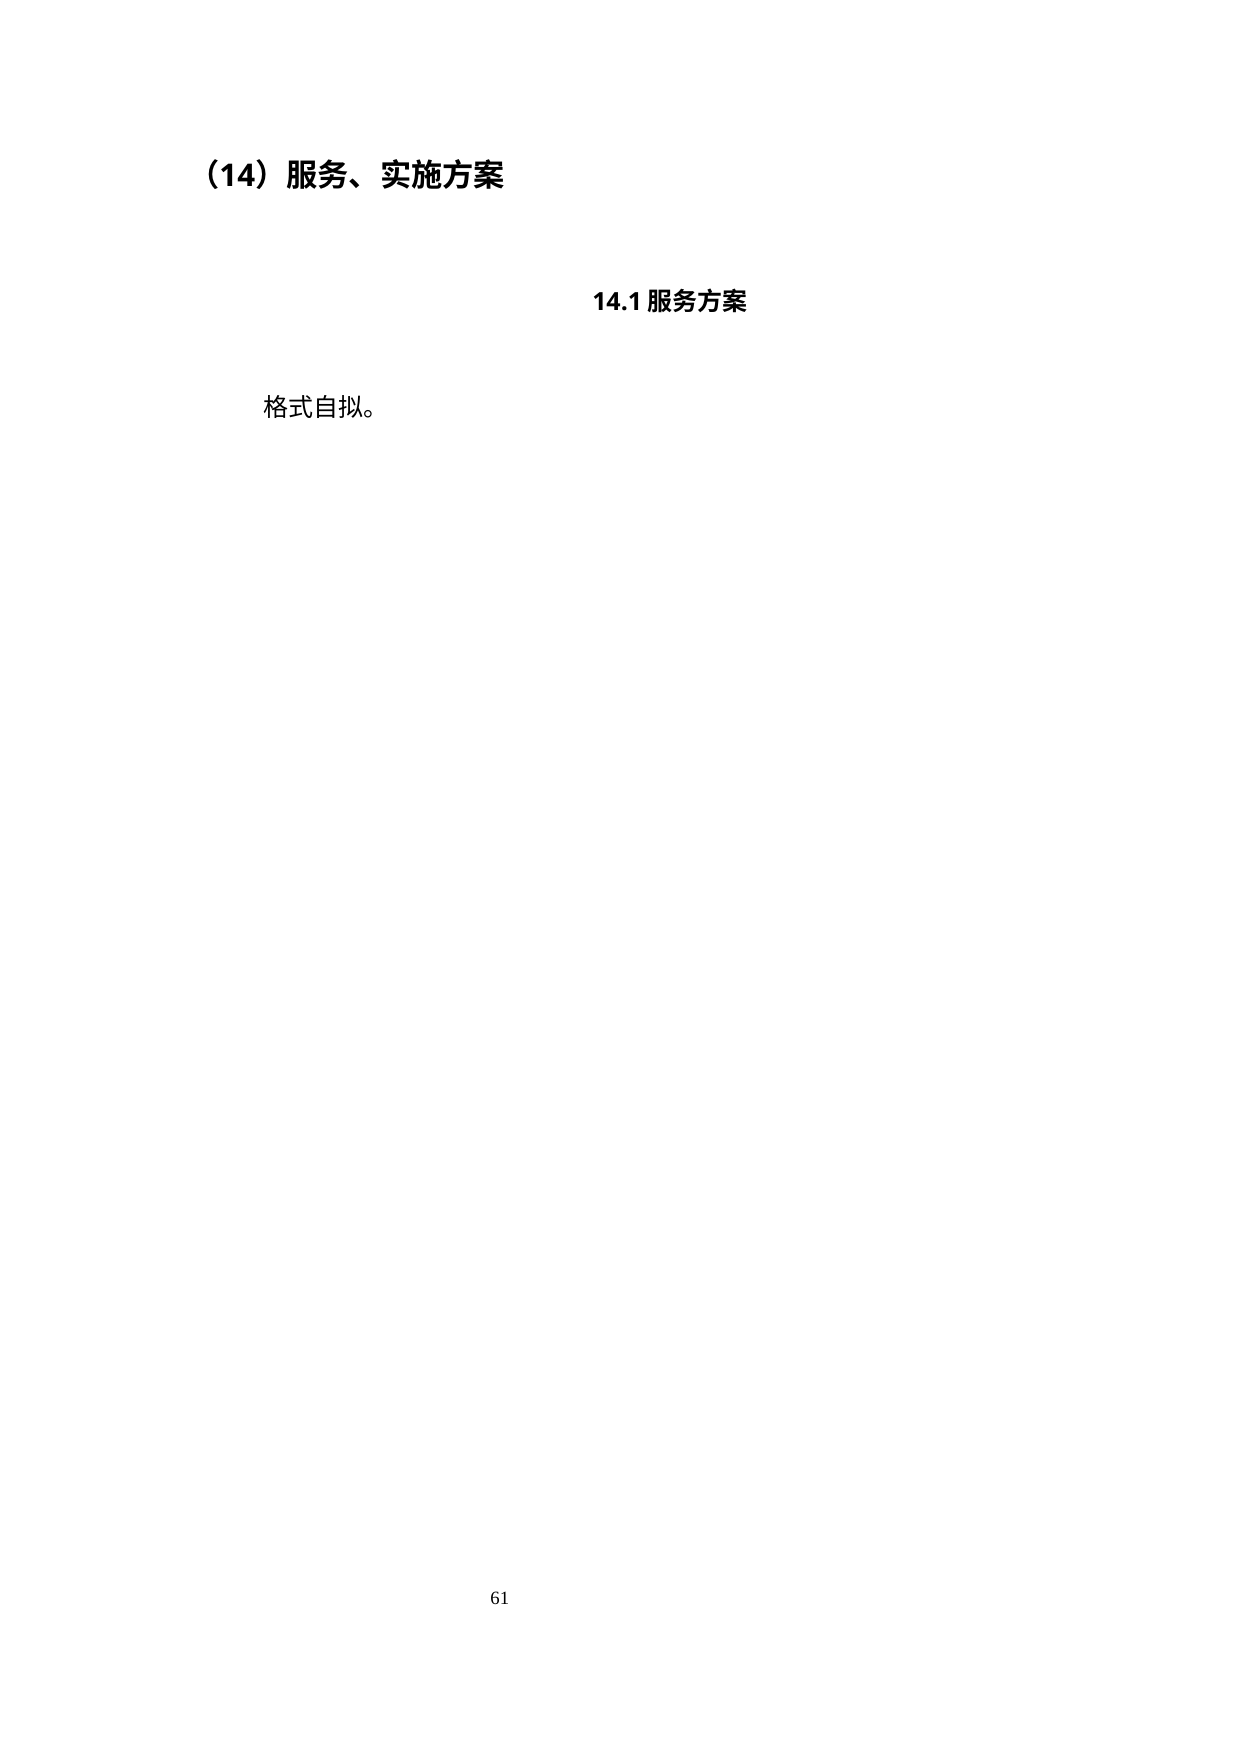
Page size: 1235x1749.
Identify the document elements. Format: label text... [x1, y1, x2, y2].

text 格式自拟。 [188, 387, 1093, 423]
text 14.1服务方案 [188, 282, 1093, 318]
title （14）服务、实施方案 [188, 150, 1093, 195]
